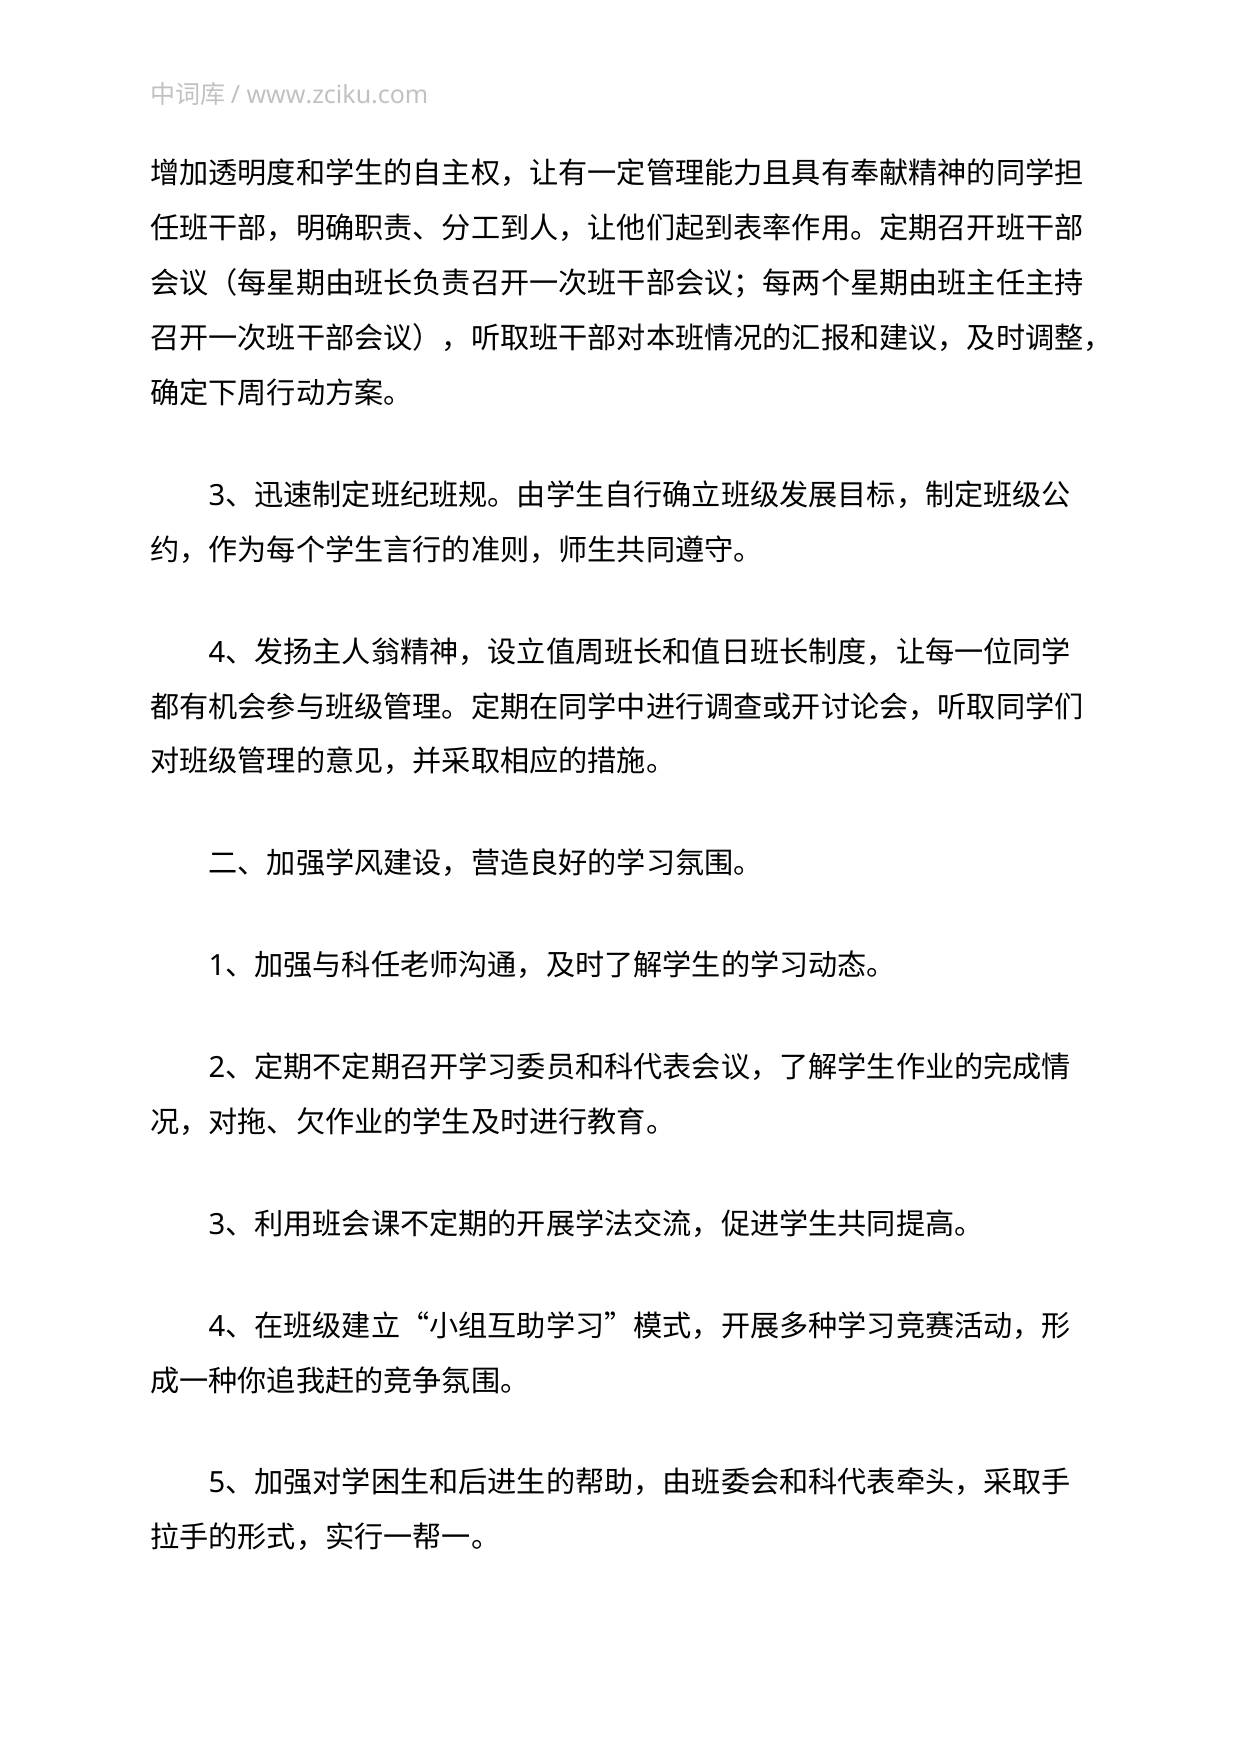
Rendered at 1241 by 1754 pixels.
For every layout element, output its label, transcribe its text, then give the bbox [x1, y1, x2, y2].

text 3、迅速制定班纪班规。由学生自行确立班级发展目标，制定班级公约，作为每个学生言行的准则，师生共同遵守。 [150, 471, 1090, 569]
text 3、利用班会课不定期的开展学法交流，促进学生共同提高。 [150, 1200, 1090, 1243]
text 2、定期不定期召开学习委员和科代表会议，了解学生作业的完成情况，对拖、欠作业的学生及时进行教育。 [150, 1043, 1090, 1141]
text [150, 150, 1090, 412]
text 5、加强对学困生和后进生的帮助，由班委会和科代表牵头，采取手拉手的形式，实行一帮一。 [150, 1459, 1090, 1556]
text 4、在班级建立“小组互助学习”模式，开展多种学习竞赛活动，形成一种你追我赶的竞争氛围。 [150, 1302, 1090, 1399]
text 二、加强学风建设，营造良好的学习氛围。 [150, 840, 1090, 882]
text 4、发扬主人翁精神，设立值周班长和值日班长制度，让每一位同学都有机会参与班级管理。定期在同学中进行调查或开讨论会，听取同学们对班级管理的意见，并采取相应的措施。 [150, 628, 1090, 780]
text 1、加强与科任老师沟通，及时了解学生的学习动态。 [150, 942, 1090, 984]
